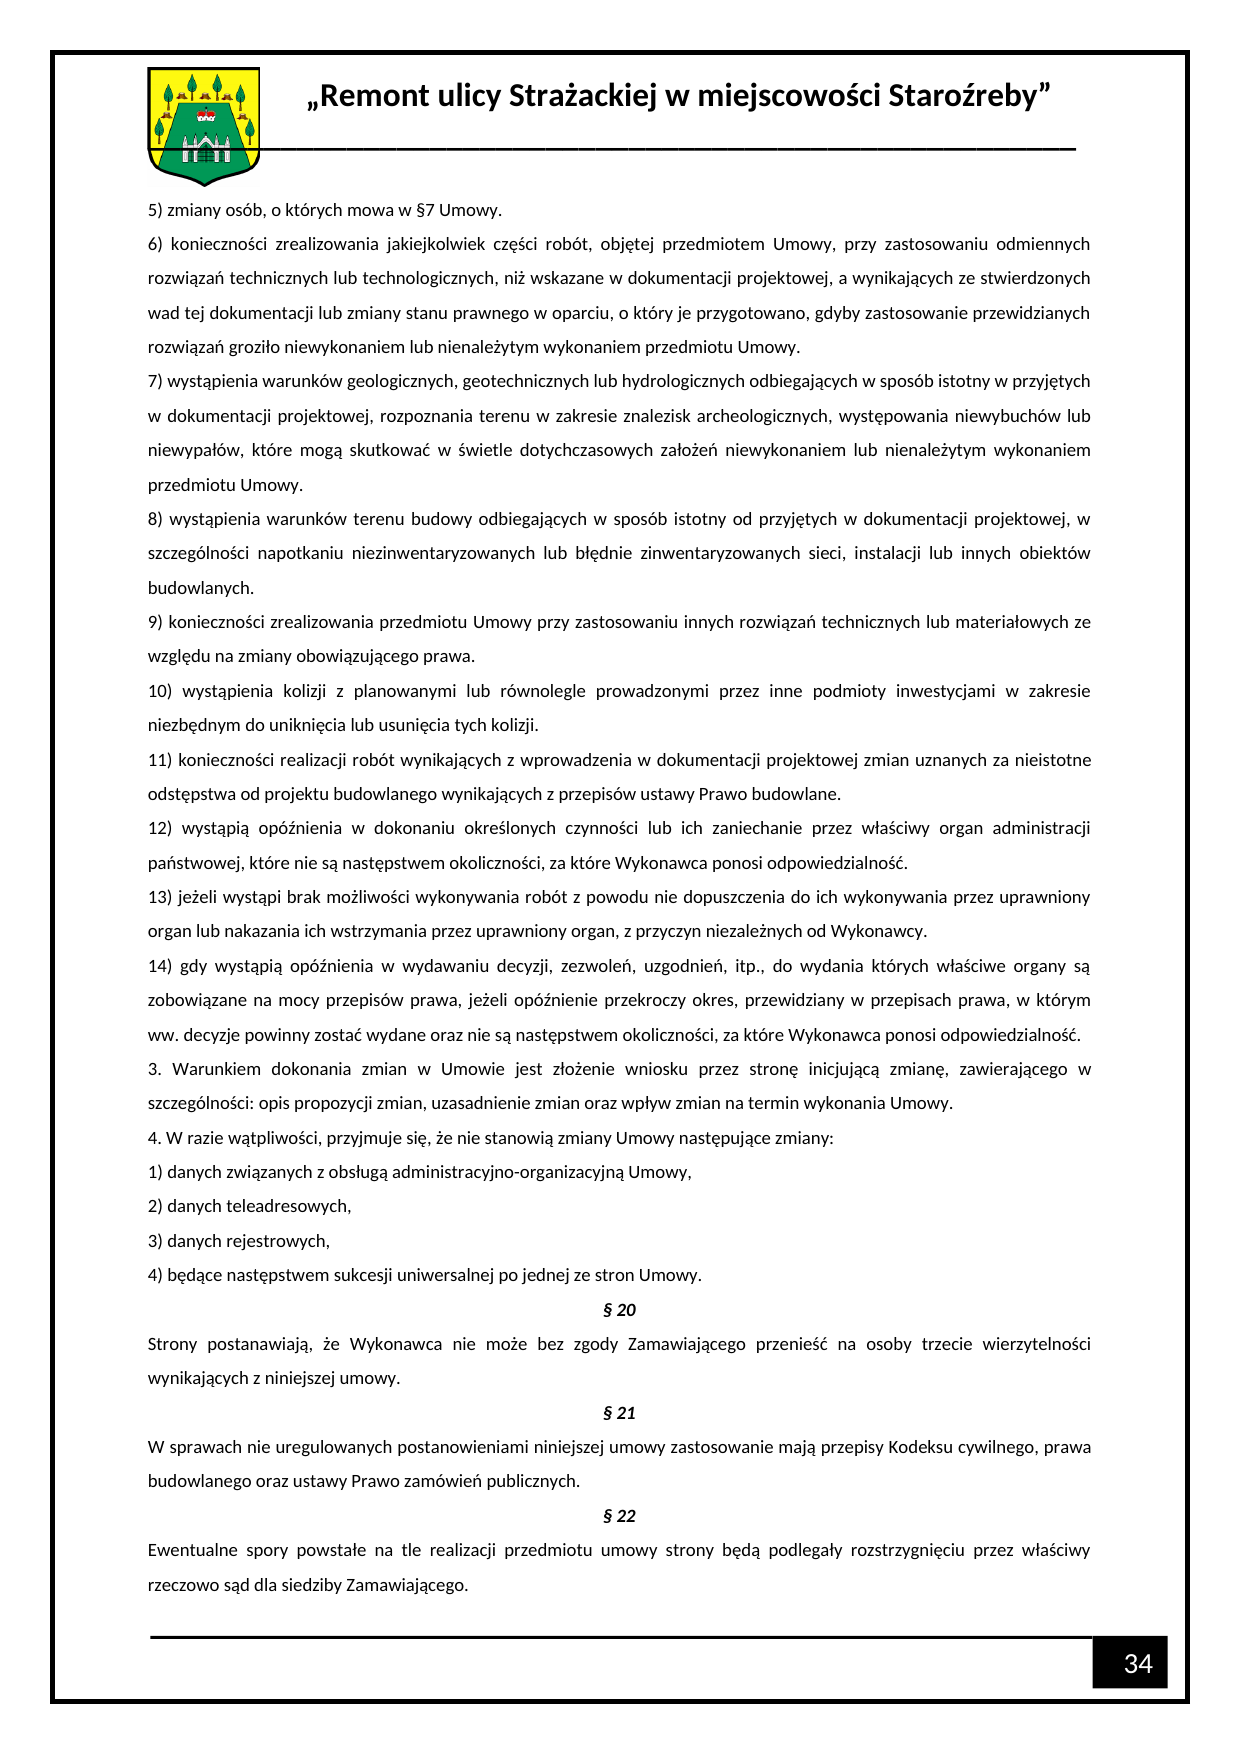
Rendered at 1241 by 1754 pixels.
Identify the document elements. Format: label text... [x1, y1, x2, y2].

text 9) konieczności zrealizowania przedmiotu Umowy przy zastosowaniu innych rozwiązań technicznych lub materiałowych ze względu na zmiany obowiązującego prawa. [148, 610, 1093, 667]
text § 21 [148, 1401, 1093, 1424]
picture [147, 67, 260, 148]
picture [147, 151, 260, 187]
text § 20 [148, 1298, 1093, 1321]
text 2) danych teleadresowych, [148, 1194, 1093, 1217]
text Strony postanawiają, że Wykonawca nie może bez zgody Zamawiającego przenieść na osoby trzecie wierzytelności wynikających z niniejszej umowy. [148, 1332, 1093, 1389]
text Ewentualne spory powstałe na tle realizacji przedmiotu umowy strony będą podlegały rozstrzygnięciu przez właściwy rzeczowo sąd dla siedziby Zamawiającego. [148, 1538, 1093, 1596]
text 4) będące następstwem sukcesji uniwersalnej po jednej ze stron Umowy. [148, 1263, 1093, 1286]
text § 22 [148, 1504, 1093, 1527]
text 1) danych związanych z obsługą administracyjno-organizacyjną Umowy, [148, 1160, 1093, 1183]
text 3. Warunkiem dokonania zmian w Umowie jest złożenie wniosku przez stronę inicjującą zmianę, zawierającego w szczególności: opis propozycji zmian, uzasadnienie zmian oraz wpływ zmian na termin wykonania Umowy. [148, 1057, 1093, 1114]
text 10) wystąpienia kolizji z planowanymi lub równolegle prowadzonymi przez inne podmioty inwestycjami w zakresie niezbędnym do uniknięcia lub usunięcia tych kolizji. [148, 679, 1093, 736]
text 7) wystąpienia warunków geologicznych, geotechnicznych lub hydrologicznych odbiegających w sposób istotny w przyjętych w dokumentacji projektowej, rozpoznania terenu w zakresie znalezisk archeologicznych, występowania niewybuchów lub niewypałów, które mogą skutkować w świetle dotychczasowych założeń niewykonaniem lub nienależytym wykonaniem przedmiotu Umowy. [148, 369, 1093, 496]
text 3) danych rejestrowych, [148, 1229, 1093, 1252]
text 12) wystąpią opóźnienia w dokonaniu określonych czynności lub ich zaniechanie przez właściwy organ administracji państwowej, które nie są następstwem okoliczności, za które Wykonawca ponosi odpowiedzialność. [148, 816, 1093, 874]
text W sprawach nie uregulowanych postanowieniami niniejszej umowy zastosowanie mają przepisy Kodeksu cywilnego, prawa budowlanego oraz ustawy Prawo zamówień publicznych. [148, 1435, 1093, 1492]
text 4. W razie wątpliwości, przyjmuje się, że nie stanowią zmiany Umowy następujące zmiany: [148, 1126, 1093, 1149]
text 13) jeżeli wystąpi brak możliwości wykonywania robót z powodu nie dopuszczenia do ich wykonywania przez uprawniony organ lub nakazania ich wstrzymania przez uprawniony organ, z przyczyn niezależnych od Wykonawcy. [148, 885, 1093, 942]
text 14) gdy wystąpią opóźnienia w wydawaniu decyzji, zezwoleń, uzgodnień, itp., do wydania których właściwe organy są zobowiązane na mocy przepisów prawa, jeżeli opóźnienie przekroczy okres, przewidziany w przepisach prawa, w którym ww. decyzje powinny zostać wydane oraz nie są następstwem okoliczności, za które Wykonawca ponosi odpowiedzialność. [148, 954, 1093, 1046]
text 11) konieczności realizacji robót wynikających z wprowadzenia w dokumentacji projektowej zmian uznanych za nieistotne odstępstwa od projektu budowlanego wynikających z przepisów ustawy Prawo budowlane. [148, 748, 1093, 805]
text 6) konieczności zrealizowania jakiejkolwiek części robót, objętej przedmiotem Umowy, przy zastosowaniu odmiennych rozwiązań technicznych lub technologicznych, niż wskazane w dokumentacji projektowej, a wynikających ze stwierdzonych wad tej dokumentacji lub zmiany stanu prawnego w oparciu, o który je przygotowano, gdyby zastosowanie przewidzianych rozwiązań groziło niewykonaniem lub nienależytym wykonaniem przedmiotu Umowy. [148, 232, 1093, 358]
text 8) wystąpienia warunków terenu budowy odbiegających w sposób istotny od przyjętych w dokumentacji projektowej, w szczególności napotkaniu niezinwentaryzowanych lub błędnie zinwentaryzowanych sieci, instalacji lub innych obiektów budowlanych. [148, 507, 1093, 599]
text 5) zmiany osób, o których mowa w §7 Umowy. [148, 155, 1093, 221]
